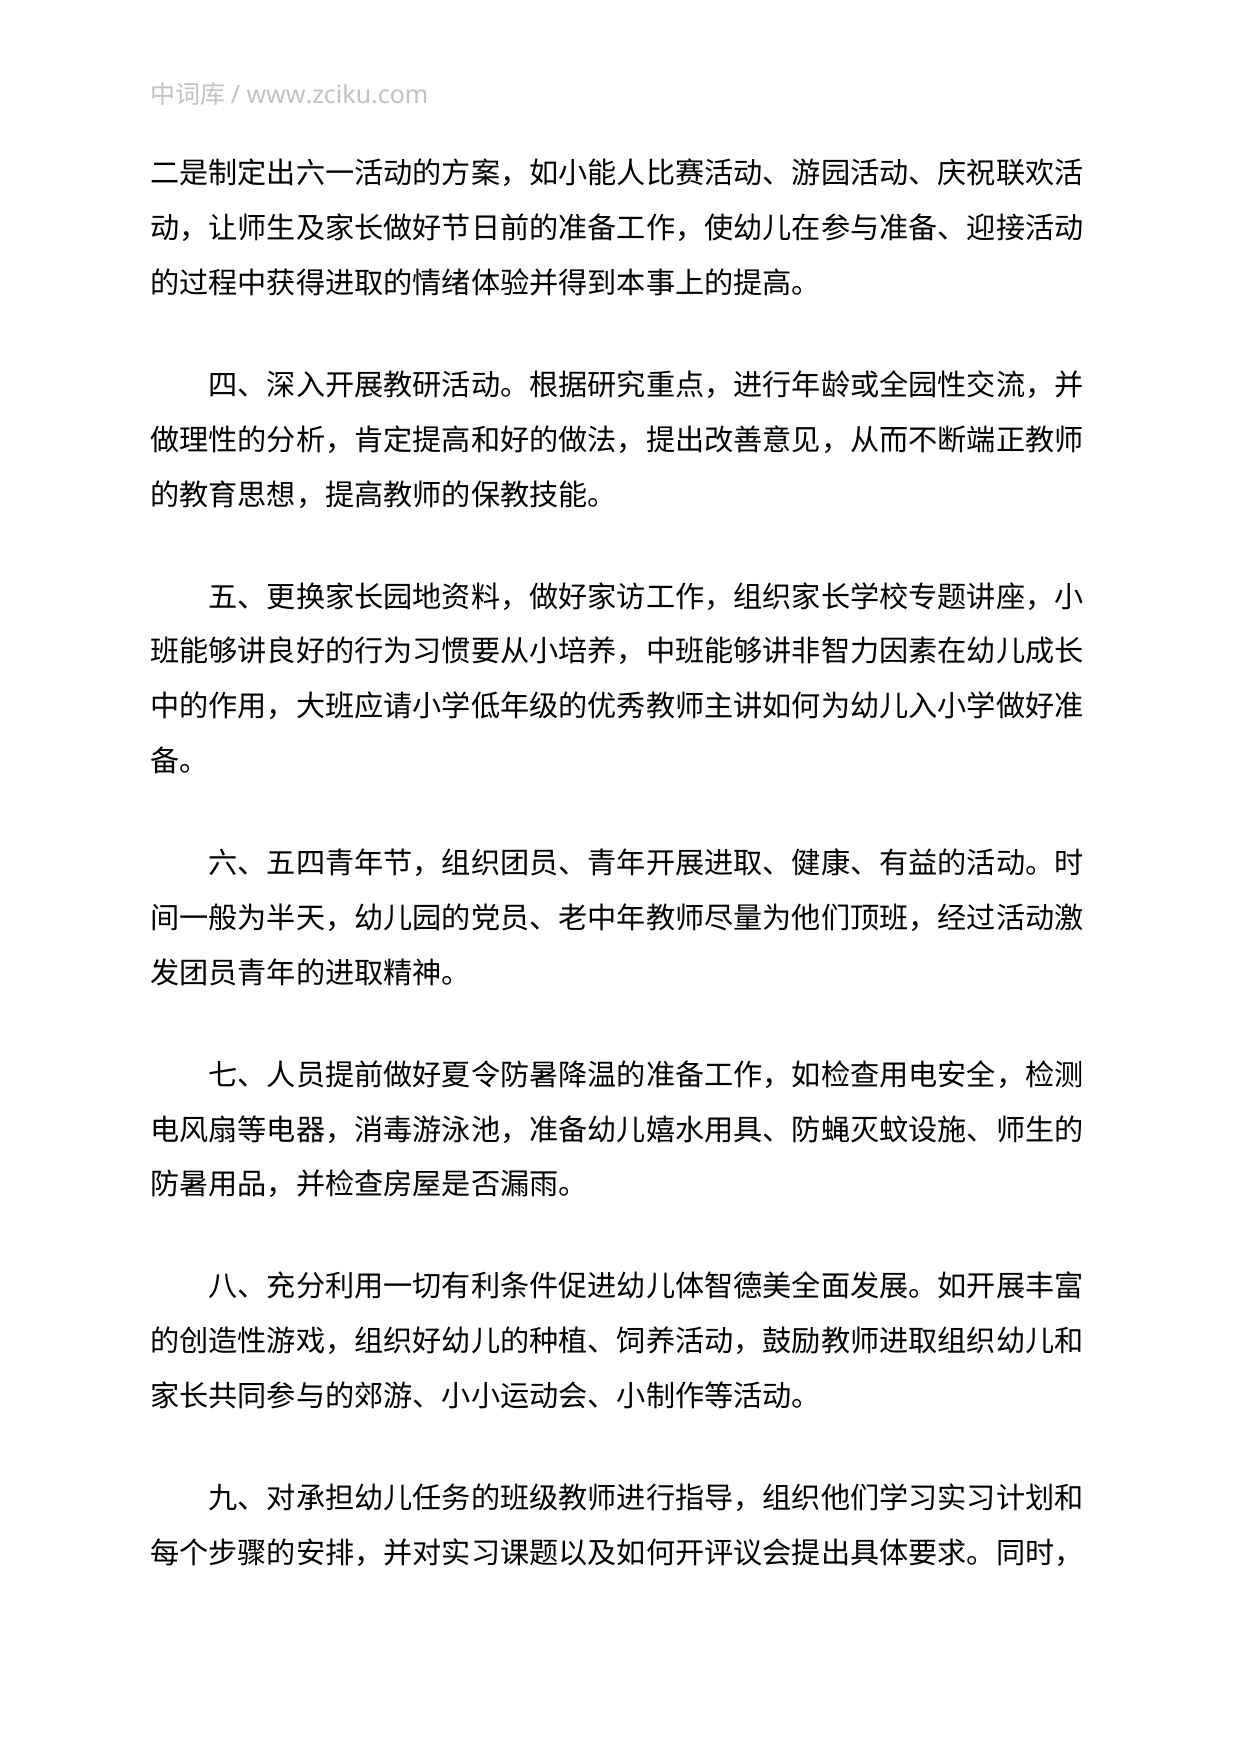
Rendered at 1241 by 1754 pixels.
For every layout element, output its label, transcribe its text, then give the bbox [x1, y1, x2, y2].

text 七、人员提前做好夏令防暑降温的准备工作，如检查用电安全，检测电风扇等电器，消毒游泳池，准备幼儿嬉水用具、防蝇灭蚊设施、师生的防暑用品，并检查房屋是否漏雨。 [150, 1051, 1090, 1203]
text 八、充分利用一切有利条件促进幼儿体智德美全面发展。如开展丰富的创造性游戏，组织好幼儿的种植、饲养活动，鼓励教师进取组织幼儿和家长共同参与的郊游、小小运动会、小制作等活动。 [150, 1263, 1090, 1415]
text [150, 1474, 1090, 1571]
text 四、深入开展教研活动。根据研究重点，进行年龄或全园性交流，并做理性的分析，肯定提高和好的做法，提出改善意见，从而不断端正教师的教育思想，提高教师的保教技能。 [150, 362, 1090, 514]
text 五、更换家长园地资料，做好家访工作，组织家长学校专题讲座，小班能够讲良好的行为习惯要从小培养，中班能够讲非智力因素在幼儿成长中的作用，大班应请小学低年级的优秀教师主讲如何为幼儿入小学做好准备。 [150, 573, 1090, 780]
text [150, 150, 1090, 302]
text 六、五四青年节，组织团员、青年开展进取、健康、有益的活动。时间一般为半天，幼儿园的党员、老中年教师尽量为他们顶班，经过活动激发团员青年的进取精神。 [150, 839, 1090, 992]
